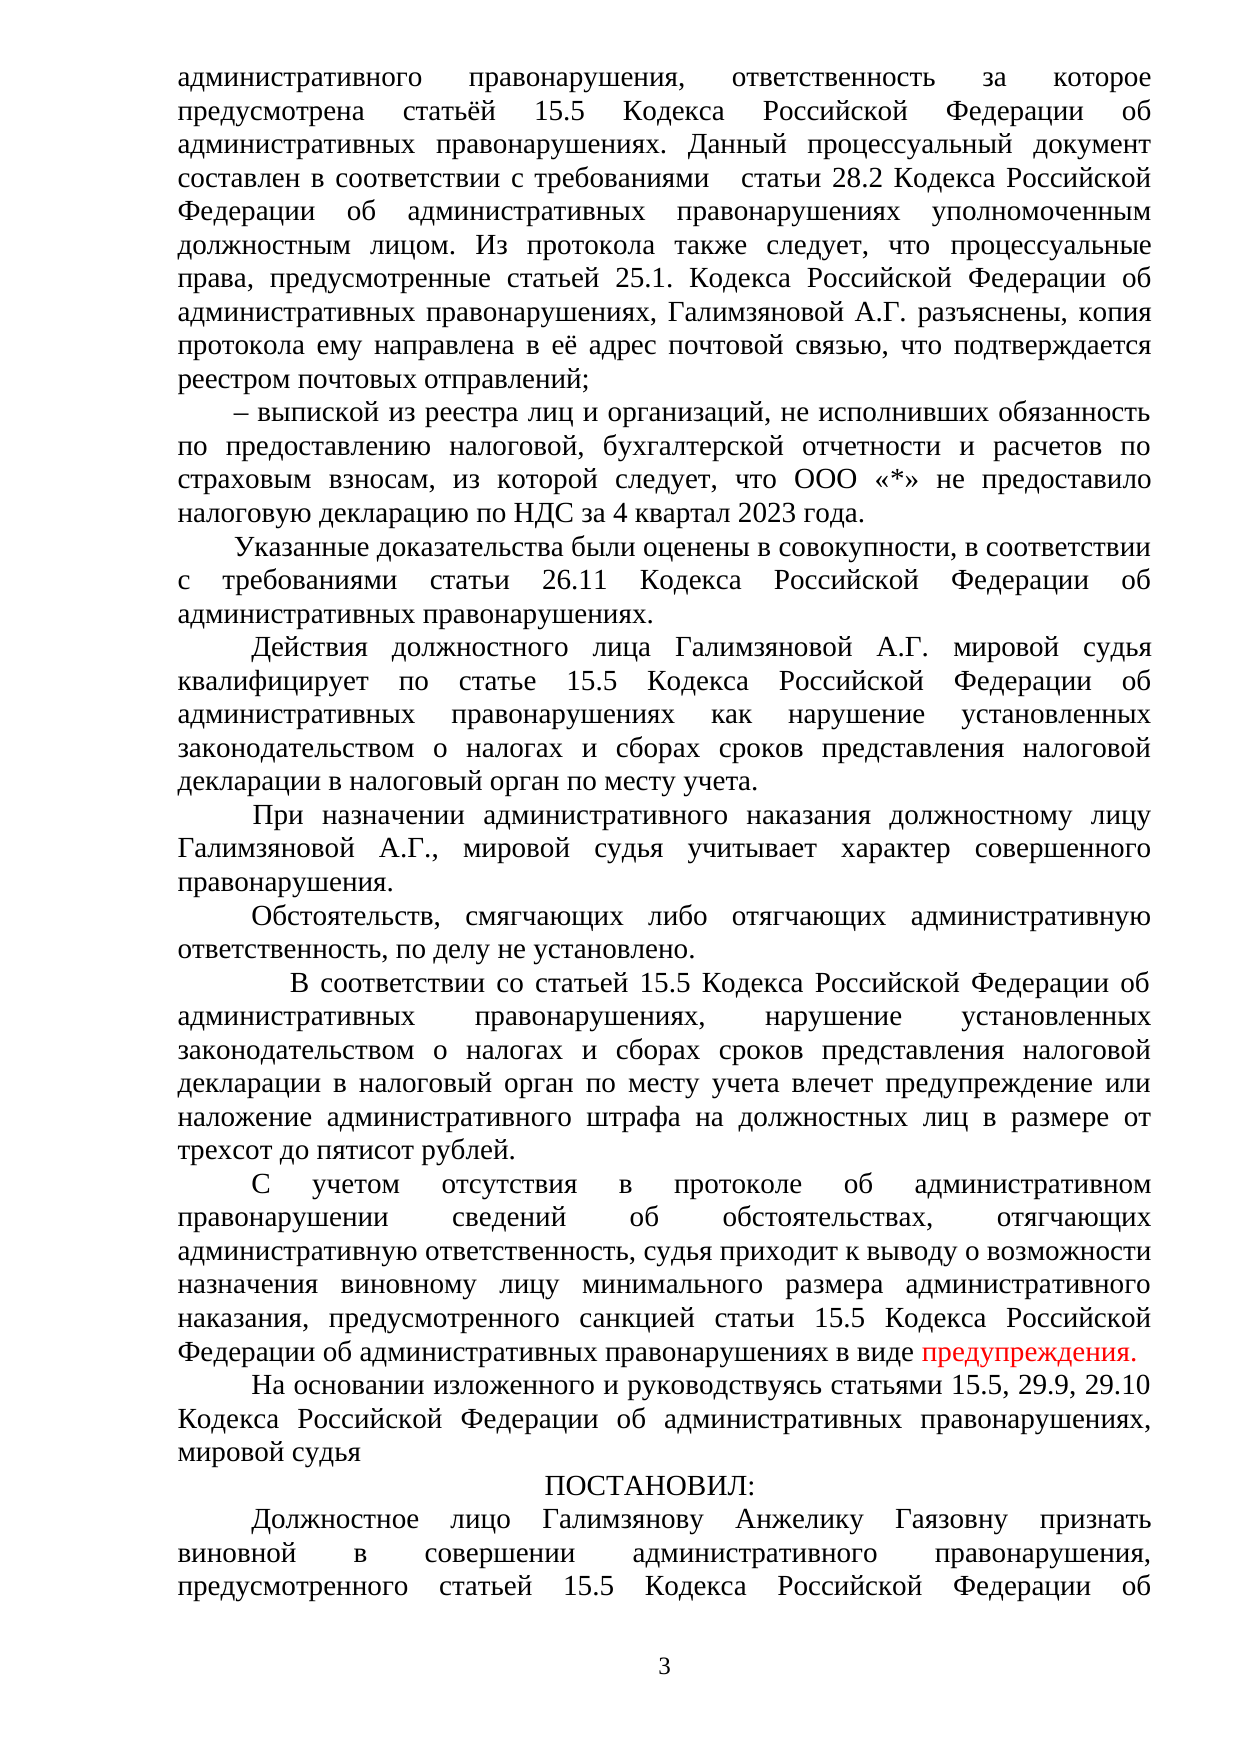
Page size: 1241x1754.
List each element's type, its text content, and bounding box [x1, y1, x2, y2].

text Действия должностного лица Галимзяновой А.Г. мировой судья квалифицирует по статье 15.5 Кодекса Российской Федерации об административных правонарушениях как нарушение установленных законодательством о налогах и сборах сроков представления налоговой декларации в налоговый орган по месту учета. [177, 629, 1152, 797]
text На основании изложенного и руководствуясь статьями 15.5, 29.9, 29.10 Кодекса Российской Федерации об административных правонарушениях, мировой судья [177, 1367, 1152, 1468]
text С учетом отсутствия в протоколе об административном правонарушении сведений об обстоятельствах, отягчающих административную ответственность, судья приходит к выводу о возможности назначения виновному лицу минимального размера административного наказания, предусмотренного санкцией статьи 15.5 Кодекса Российской Федерации об административных правонарушениях в виде предупреждения. [177, 1166, 1152, 1367]
text При назначении административного наказания должностному лицу Галимзяновой А.Г., мировой судья учитывает характер совершенного правонарушения. [177, 797, 1152, 898]
text Обстоятельств, смягчающих либо отягчающих административную ответственность, по делу не установлено. [177, 898, 1152, 965]
text ПОСТАНОВИЛ: [177, 1468, 1122, 1501]
text В соответствии со статьей 15.5 Кодекса Российской Федерации об административных правонарушениях, нарушение установленных законодательством о налогах и сборах сроков представления налоговой декларации в налоговый орган по месту учета влечет предупреждение или наложение административного штрафа на должностных лиц в размере от трехсот до пятисот рублей. [177, 965, 1152, 1166]
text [177, 1501, 1152, 1602]
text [177, 59, 1152, 394]
text Указанные доказательства были оценены в совокупности, в соответствии с требованиями статьи 26.11 Кодекса Российской Федерации об административных правонарушениях. [177, 529, 1152, 629]
text – выпиской из реестра лиц и организаций, не исполнивших обязанность по предоставлению налоговой, бухгалтерской отчетности и расчетов по страховым взносам, из которой следует, что ООО «*» не предоставило налоговую декларацию по НДС за 4 квартал 2023 года. [177, 394, 1152, 529]
